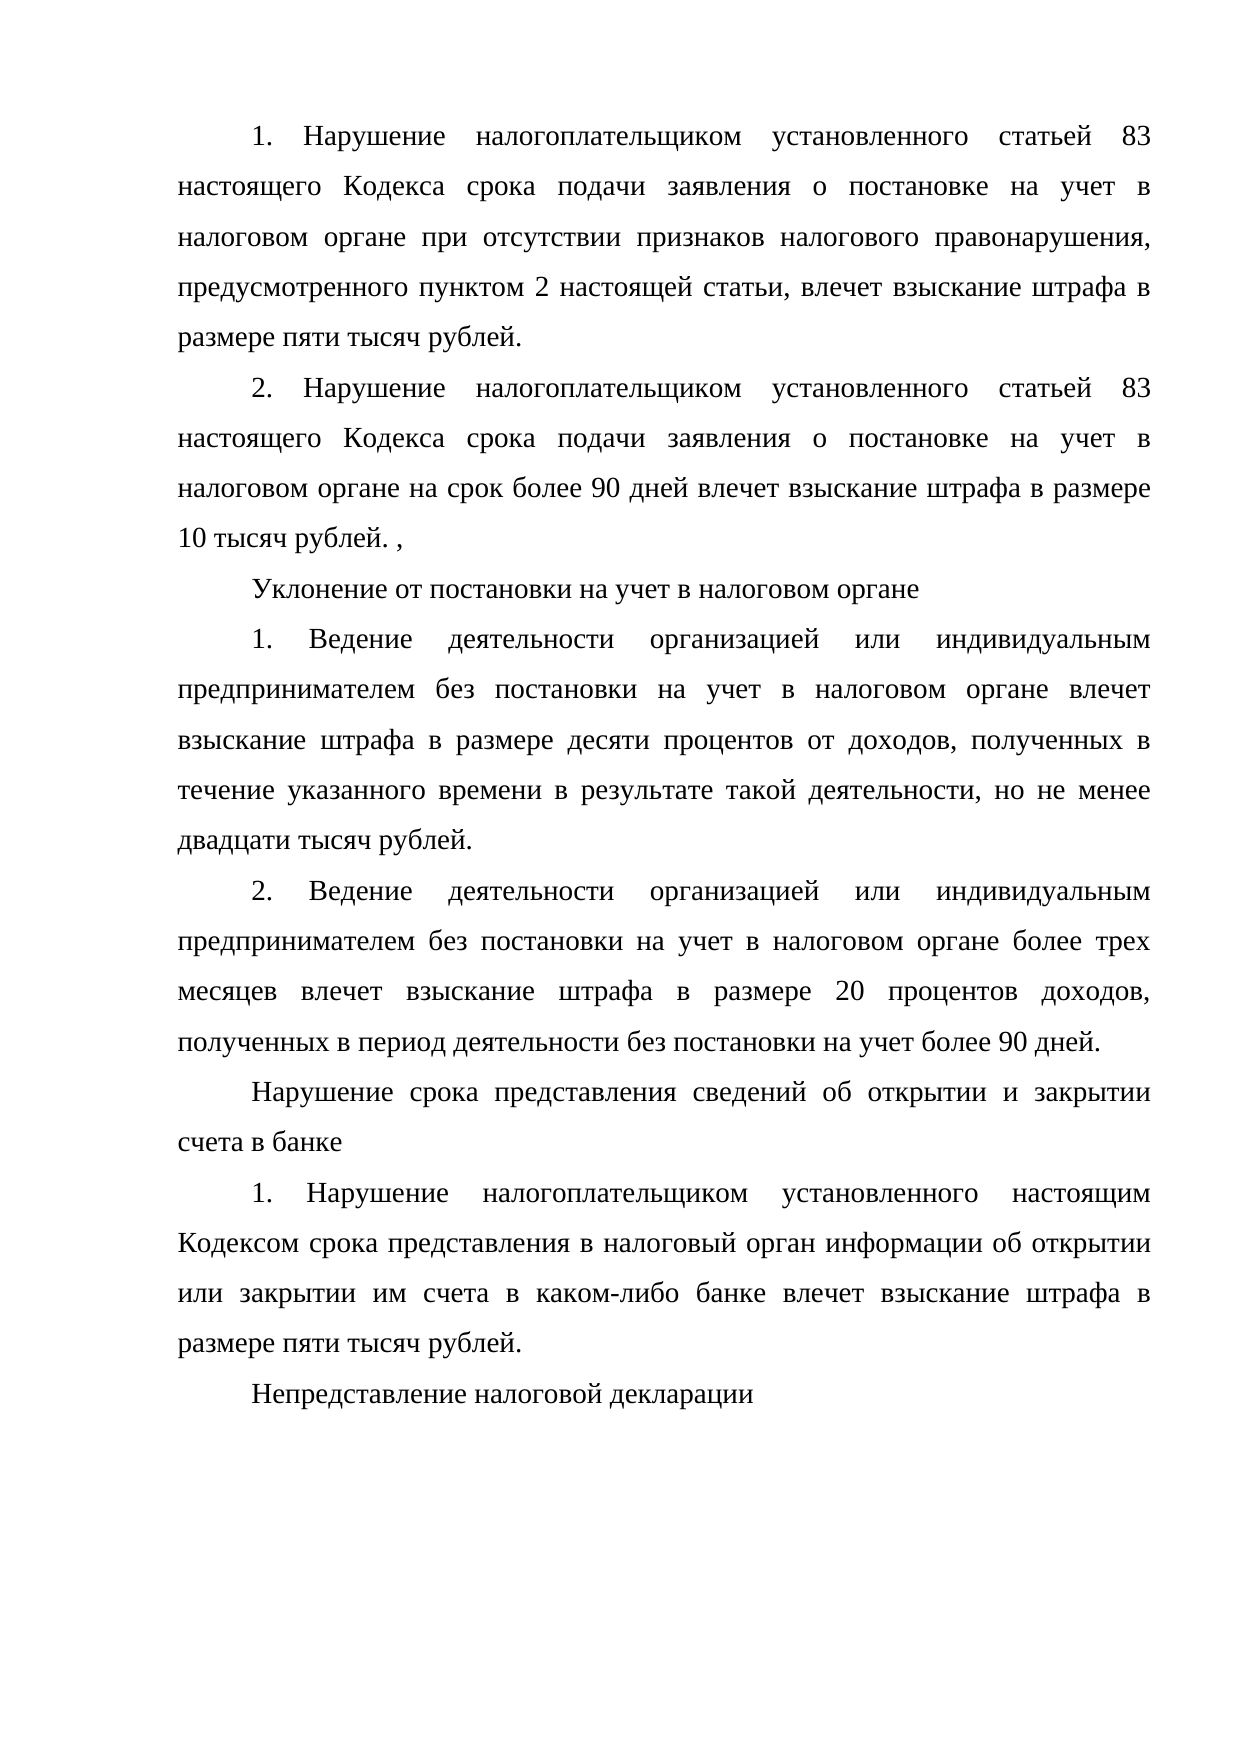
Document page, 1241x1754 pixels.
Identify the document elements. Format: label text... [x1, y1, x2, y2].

text 2. Нарушение налогоплательщиком установленного статьей 83 настоящего Кодекса срока подачи заявления о постановке на учет в налоговом органе на срок более 90 дней влечет взыскание штрафа в размере 10 тысяч рублей. , [177, 370, 1152, 554]
text Уклонение от постановки на учет в налоговом органе [177, 571, 1152, 604]
text 1. Нарушение налогоплательщиком установленного настоящим Кодексом срока представления в налоговый орган информации об открытии или закрытии им счета в каком-либо банке влечет взыскание штрафа в размере пяти тысяч рублей. [177, 1175, 1152, 1359]
text Нарушение срока представления сведений об открытии и закрытии счета в банке [177, 1074, 1152, 1158]
text 1. Ведение деятельности организацией или индивидуальным предпринимателем без постановки на учет в налоговом органе влечет взыскание штрафа в размере десяти процентов от доходов, полученных в течение указанного времени в результате такой деятельности, но не менее двадцати тысяч рублей. [177, 621, 1152, 856]
text 1. Нарушение налогоплательщиком установленного статьей 83 настоящего Кодекса срока подачи заявления о постановке на учет в налоговом органе при отсутствии признаков налогового правонарушения, предусмотренного пунктом 2 настоящей статьи, влечет взыскание штрафа в размере пяти тысяч рублей. [177, 118, 1152, 353]
text 2. Ведение деятельности организацией или индивидуальным предпринимателем без постановки на учет в налоговом органе более трех месяцев влечет взыскание штрафа в размере 20 процентов доходов, полученных в период деятельности без постановки на учет более 90 дней. [177, 873, 1152, 1057]
text Непредставление налоговой декларации [177, 1376, 1152, 1409]
